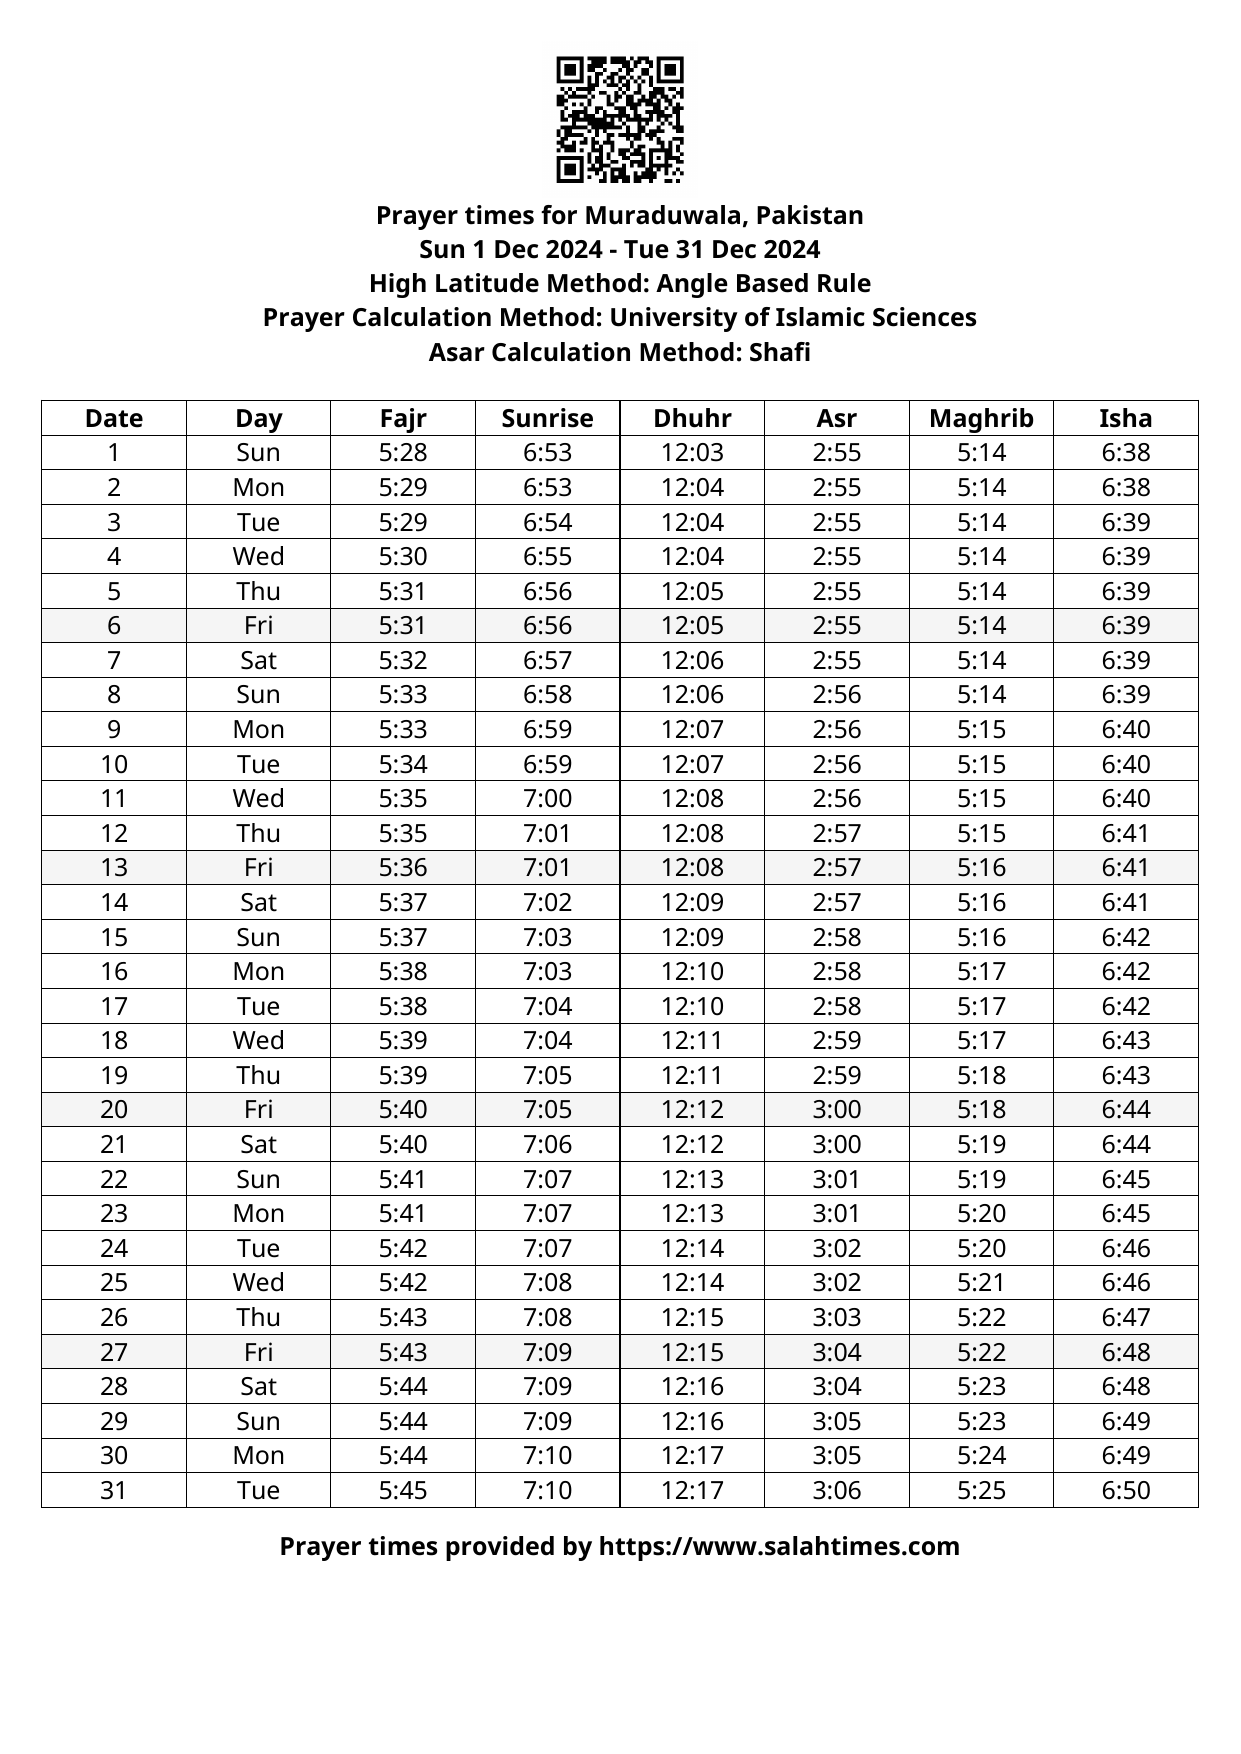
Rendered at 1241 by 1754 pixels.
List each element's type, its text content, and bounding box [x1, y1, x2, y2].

table_cell 5:33 [331, 678, 475, 711]
table_cell 2:55 [765, 436, 909, 469]
table_cell Tue [187, 989, 330, 1022]
table_cell 6:41 [1054, 816, 1198, 849]
table_cell 5:22 [910, 1300, 1053, 1334]
table_cell 5:35 [331, 781, 475, 815]
table_cell 6:49 [1054, 1404, 1198, 1437]
table_header Dhuhr [621, 401, 764, 434]
table_cell 7:10 [476, 1473, 619, 1507]
table_cell 12:09 [621, 920, 764, 953]
table_cell 5:17 [910, 1024, 1053, 1057]
table_cell 31 [42, 1473, 186, 1507]
table_header Day [187, 401, 330, 434]
table_cell 5:15 [910, 712, 1053, 746]
table_cell 18 [42, 1024, 186, 1057]
table_cell 12:06 [621, 643, 764, 677]
table_cell 5:19 [910, 1162, 1053, 1195]
table_cell 12:07 [621, 712, 764, 746]
table_cell 5:30 [331, 539, 475, 573]
text Prayer Calculation Method: University of Islamic Sciences [42, 300, 1198, 334]
table_cell 5:42 [331, 1231, 475, 1264]
table_cell 26 [42, 1300, 186, 1334]
table_cell 12:04 [621, 470, 764, 504]
table_cell 3:03 [765, 1300, 909, 1334]
table_cell 6:54 [476, 505, 619, 538]
table_cell Fri [187, 1093, 330, 1126]
table_cell 5:32 [331, 643, 475, 677]
table_cell 16 [42, 954, 186, 988]
table_cell 19 [42, 1058, 186, 1092]
table_cell 13 [42, 851, 186, 884]
table_cell 12:17 [621, 1473, 764, 1507]
table_header Date [42, 401, 186, 434]
table_cell Sat [187, 643, 330, 677]
table_cell Mon [187, 1439, 330, 1472]
table_cell 7:09 [476, 1369, 619, 1403]
table_cell 12:14 [621, 1266, 764, 1299]
table_cell Fri [187, 1335, 330, 1368]
table_cell Sun [187, 436, 330, 469]
table_cell 2:59 [765, 1058, 909, 1092]
table_cell 6:43 [1054, 1058, 1198, 1092]
table_cell 5:23 [910, 1369, 1053, 1403]
table_cell 5:14 [910, 609, 1053, 642]
table_cell 6:53 [476, 436, 619, 469]
table_cell 12:06 [621, 678, 764, 711]
table_cell 3:06 [765, 1473, 909, 1507]
table_cell 6:58 [476, 678, 619, 711]
table_cell 7:03 [476, 920, 619, 953]
table_cell 5:33 [331, 712, 475, 746]
table_cell 22 [42, 1162, 186, 1195]
table_cell 6:39 [1054, 574, 1198, 607]
table_cell 2:56 [765, 678, 909, 711]
table_cell 12:12 [621, 1093, 764, 1126]
table_cell 7:07 [476, 1231, 619, 1264]
table_cell 5:15 [910, 747, 1053, 780]
table_cell 5:21 [910, 1266, 1053, 1299]
table_cell 6:57 [476, 643, 619, 677]
table_cell 5:36 [331, 851, 475, 884]
table_cell 12:14 [621, 1231, 764, 1264]
table_cell 6:50 [1054, 1473, 1198, 1507]
table_cell 6:48 [1054, 1369, 1198, 1403]
table_cell 2:55 [765, 470, 909, 504]
table_cell 5:22 [910, 1335, 1053, 1368]
table_cell 3:05 [765, 1404, 909, 1437]
table_cell 12:03 [621, 436, 764, 469]
table_cell 5:41 [331, 1196, 475, 1230]
table_cell 5:14 [910, 436, 1053, 469]
table_cell 5:34 [331, 747, 475, 780]
table_cell Sat [187, 885, 330, 919]
table_cell 5:38 [331, 954, 475, 988]
table_cell 10 [42, 747, 186, 780]
table_cell 3:02 [765, 1231, 909, 1264]
table_cell 12 [42, 816, 186, 849]
table_cell 6:39 [1054, 609, 1198, 642]
table_cell 5:44 [331, 1439, 475, 1472]
table_cell 12:13 [621, 1162, 764, 1195]
table_cell 12:16 [621, 1404, 764, 1437]
table_cell 2:56 [765, 781, 909, 815]
table_cell 2:57 [765, 885, 909, 919]
table_cell 6:45 [1054, 1196, 1198, 1230]
table_cell 5:14 [910, 678, 1053, 711]
table_cell 3:01 [765, 1162, 909, 1195]
table_header Isha [1054, 401, 1198, 434]
table_cell Tue [187, 747, 330, 780]
table_cell 24 [42, 1231, 186, 1264]
text Prayer times provided by https://www.salahtimes.com [42, 1528, 1198, 1563]
table_cell 6:42 [1054, 989, 1198, 1022]
table_cell 5:16 [910, 851, 1053, 884]
table_cell Sun [187, 678, 330, 711]
table_cell 5:35 [331, 816, 475, 849]
text Asar Calculation Method: Shafi [42, 334, 1198, 368]
table_cell 12:05 [621, 609, 764, 642]
table_cell 7 [42, 643, 186, 677]
table_cell 6:40 [1054, 747, 1198, 780]
table_cell 5:18 [910, 1093, 1053, 1126]
table_cell Thu [187, 1300, 330, 1334]
table_cell 12:12 [621, 1127, 764, 1161]
table_cell 7:02 [476, 885, 619, 919]
table_cell 5:17 [910, 954, 1053, 988]
table_cell 6:40 [1054, 781, 1198, 815]
table_cell 3:01 [765, 1196, 909, 1230]
table_cell 7:10 [476, 1439, 619, 1472]
table_cell 6:53 [476, 470, 619, 504]
table_cell 7:04 [476, 989, 619, 1022]
table_cell 5:14 [910, 643, 1053, 677]
table_cell Mon [187, 1196, 330, 1230]
table_cell 1 [42, 436, 186, 469]
table_cell 6:39 [1054, 678, 1198, 711]
text High Latitude Method: Angle Based Rule [42, 266, 1198, 300]
table_cell 7:01 [476, 851, 619, 884]
table_cell 5:14 [910, 574, 1053, 607]
table_cell 9 [42, 712, 186, 746]
table_cell 5:44 [331, 1404, 475, 1437]
table_cell 3:02 [765, 1266, 909, 1299]
table_cell 5:15 [910, 816, 1053, 849]
table_cell 5:43 [331, 1300, 475, 1334]
table_cell 25 [42, 1266, 186, 1299]
table_cell 5 [42, 574, 186, 607]
table_cell 3 [42, 505, 186, 538]
table_cell 7:01 [476, 816, 619, 849]
table_cell 5:42 [331, 1266, 475, 1299]
table_cell 5:25 [910, 1473, 1053, 1507]
picture [542, 41, 699, 198]
table_cell 12:10 [621, 989, 764, 1022]
table_header Fajr [331, 401, 475, 434]
table_cell 12:04 [621, 539, 764, 573]
table_cell 12:08 [621, 816, 764, 849]
table_cell 2:57 [765, 851, 909, 884]
table_cell 2:55 [765, 505, 909, 538]
table_cell 5:20 [910, 1196, 1053, 1230]
table_cell 17 [42, 989, 186, 1022]
table_cell 5:16 [910, 920, 1053, 953]
table_cell 2:58 [765, 954, 909, 988]
table_cell 12:11 [621, 1058, 764, 1092]
table_cell 6:47 [1054, 1300, 1198, 1334]
table_cell 5:19 [910, 1127, 1053, 1161]
table_cell Wed [187, 781, 330, 815]
text Prayer times for Muraduwala, Pakistan [42, 198, 1198, 232]
table_cell 6:39 [1054, 539, 1198, 573]
table_cell Mon [187, 954, 330, 988]
table_cell Sun [187, 1404, 330, 1437]
table_cell 6:46 [1054, 1266, 1198, 1299]
table_cell 6:44 [1054, 1093, 1198, 1126]
table_cell 12:13 [621, 1196, 764, 1230]
table_cell 6:38 [1054, 436, 1198, 469]
table_cell 4 [42, 539, 186, 573]
table_cell 6:42 [1054, 920, 1198, 953]
table_cell 6:49 [1054, 1439, 1198, 1472]
table_cell 12:11 [621, 1024, 764, 1057]
table_cell 2 [42, 470, 186, 504]
table_cell 5:20 [910, 1231, 1053, 1264]
table_cell 6:59 [476, 747, 619, 780]
table_cell 6:41 [1054, 851, 1198, 884]
table_cell 5:31 [331, 609, 475, 642]
table_cell 5:28 [331, 436, 475, 469]
table_cell 6:59 [476, 712, 619, 746]
table_cell 5:39 [331, 1024, 475, 1057]
table_cell Fri [187, 851, 330, 884]
table_header Maghrib [910, 401, 1053, 434]
table_cell 6:42 [1054, 954, 1198, 988]
table_cell 7:05 [476, 1093, 619, 1126]
table_cell 5:17 [910, 989, 1053, 1022]
table_cell 5:37 [331, 920, 475, 953]
table_cell 6:56 [476, 609, 619, 642]
table_cell 2:58 [765, 920, 909, 953]
table_cell 28 [42, 1369, 186, 1403]
table_cell 11 [42, 781, 186, 815]
table_cell 2:55 [765, 643, 909, 677]
table_cell 6:41 [1054, 885, 1198, 919]
table_cell 5:45 [331, 1473, 475, 1507]
table_cell 6:48 [1054, 1335, 1198, 1368]
table_cell 3:04 [765, 1369, 909, 1403]
table_cell 2:55 [765, 539, 909, 573]
table_cell 29 [42, 1404, 186, 1437]
table_cell 5:18 [910, 1058, 1053, 1092]
table_cell 5:40 [331, 1127, 475, 1161]
table_cell 2:55 [765, 574, 909, 607]
table_cell 7:08 [476, 1266, 619, 1299]
table_cell 5:43 [331, 1335, 475, 1368]
table_cell 5:15 [910, 781, 1053, 815]
table_cell 14 [42, 885, 186, 919]
table_cell 5:41 [331, 1162, 475, 1195]
table_cell 7:09 [476, 1335, 619, 1368]
table_cell 21 [42, 1127, 186, 1161]
table_cell 5:14 [910, 470, 1053, 504]
table_cell 5:14 [910, 539, 1053, 573]
table_cell Tue [187, 505, 330, 538]
table_cell 2:56 [765, 747, 909, 780]
table_header Sunrise [476, 401, 619, 434]
table_cell 6:39 [1054, 643, 1198, 677]
table_cell 7:00 [476, 781, 619, 815]
table_cell 5:16 [910, 885, 1053, 919]
table_cell 2:59 [765, 1024, 909, 1057]
text Sun 1 Dec 2024 - Tue 31 Dec 2024 [42, 232, 1198, 266]
table_cell 6:40 [1054, 712, 1198, 746]
table_cell 12:17 [621, 1439, 764, 1472]
table_cell Sat [187, 1369, 330, 1403]
table_cell 7:06 [476, 1127, 619, 1161]
table_cell 12:08 [621, 851, 764, 884]
table_cell 6:55 [476, 539, 619, 573]
table_cell 30 [42, 1439, 186, 1472]
table_cell 5:29 [331, 505, 475, 538]
table_cell 5:39 [331, 1058, 475, 1092]
table_cell Tue [187, 1473, 330, 1507]
table_cell 12:07 [621, 747, 764, 780]
table_cell 12:04 [621, 505, 764, 538]
table_cell 6:45 [1054, 1162, 1198, 1195]
table_cell 12:10 [621, 954, 764, 988]
table_cell 2:56 [765, 712, 909, 746]
table_cell 7:03 [476, 954, 619, 988]
table_cell 6:43 [1054, 1024, 1198, 1057]
table_cell 6 [42, 609, 186, 642]
table_cell 5:24 [910, 1439, 1053, 1472]
table_cell 27 [42, 1335, 186, 1368]
table_cell 5:23 [910, 1404, 1053, 1437]
table_cell 7:04 [476, 1024, 619, 1057]
table_cell 5:38 [331, 989, 475, 1022]
table_cell 12:16 [621, 1369, 764, 1403]
table_cell Mon [187, 712, 330, 746]
table_cell Sun [187, 1162, 330, 1195]
table_cell 5:44 [331, 1369, 475, 1403]
table_cell 12:05 [621, 574, 764, 607]
table_cell 6:56 [476, 574, 619, 607]
table_cell Fri [187, 609, 330, 642]
table_cell 3:00 [765, 1093, 909, 1126]
table_cell 2:57 [765, 816, 909, 849]
table_cell 2:55 [765, 609, 909, 642]
table_cell 7:09 [476, 1404, 619, 1437]
table_cell Thu [187, 1058, 330, 1092]
table_cell Thu [187, 574, 330, 607]
table_cell 3:00 [765, 1127, 909, 1161]
table_cell 3:04 [765, 1335, 909, 1368]
table_cell Tue [187, 1231, 330, 1264]
table_cell 23 [42, 1196, 186, 1230]
table_cell Sun [187, 920, 330, 953]
table_cell Wed [187, 1266, 330, 1299]
table_cell 6:38 [1054, 470, 1198, 504]
table_cell 5:29 [331, 470, 475, 504]
table_cell Wed [187, 1024, 330, 1057]
table_cell 7:08 [476, 1300, 619, 1334]
table_header Asr [765, 401, 909, 434]
table_cell 7:07 [476, 1162, 619, 1195]
table_cell 8 [42, 678, 186, 711]
table_cell 12:15 [621, 1300, 764, 1334]
table_cell 15 [42, 920, 186, 953]
table_cell 7:05 [476, 1058, 619, 1092]
table_cell Thu [187, 816, 330, 849]
table_cell 7:07 [476, 1196, 619, 1230]
table_cell 5:14 [910, 505, 1053, 538]
table_cell 20 [42, 1093, 186, 1126]
table_cell 2:58 [765, 989, 909, 1022]
table_cell Mon [187, 470, 330, 504]
table_cell Sat [187, 1127, 330, 1161]
table_cell 5:37 [331, 885, 475, 919]
table_cell 12:08 [621, 781, 764, 815]
table_cell 6:44 [1054, 1127, 1198, 1161]
table_cell 6:39 [1054, 505, 1198, 538]
table_cell 5:31 [331, 574, 475, 607]
table_cell 12:09 [621, 885, 764, 919]
table_cell 5:40 [331, 1093, 475, 1126]
table_cell 6:46 [1054, 1231, 1198, 1264]
table_cell Wed [187, 539, 330, 573]
table_cell 3:05 [765, 1439, 909, 1472]
table_cell 12:15 [621, 1335, 764, 1368]
